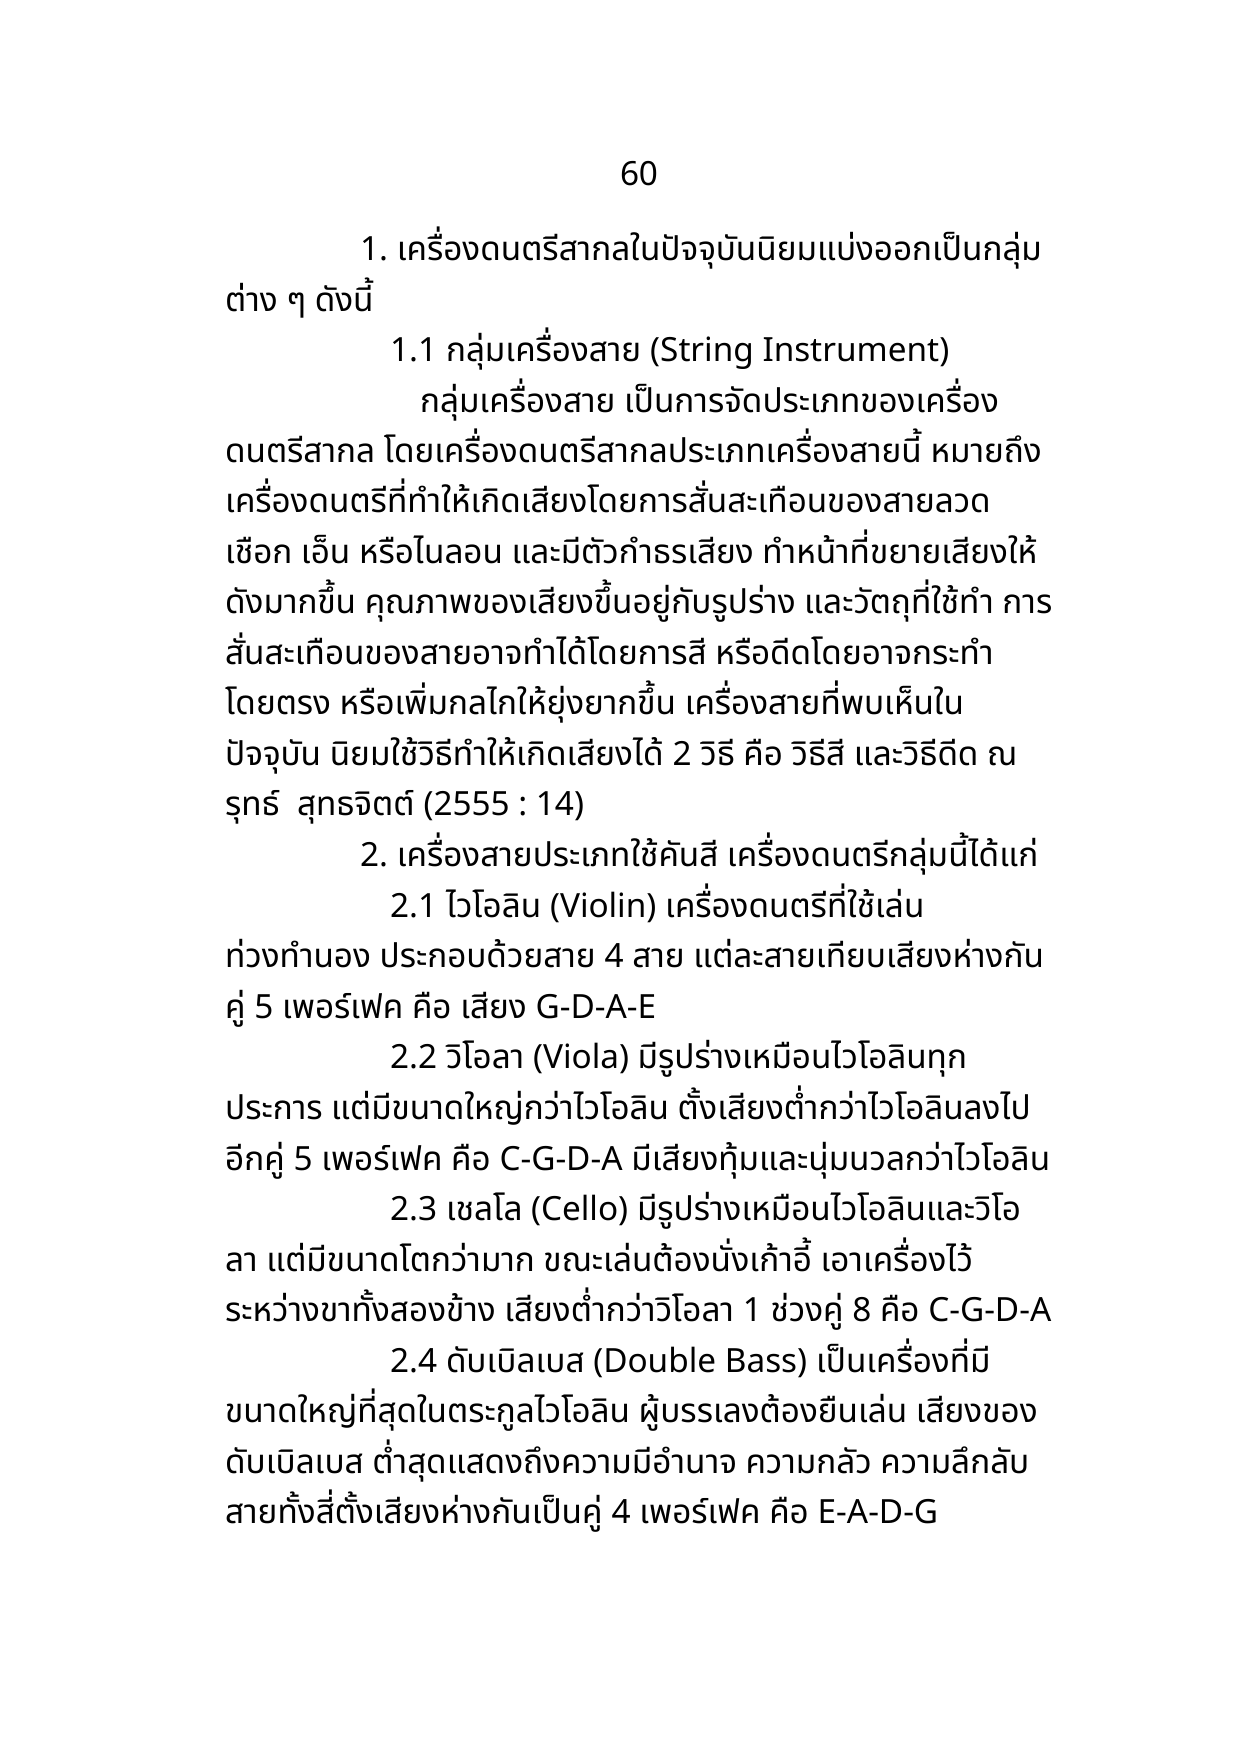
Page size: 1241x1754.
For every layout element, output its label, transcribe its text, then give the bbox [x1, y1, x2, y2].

text 2.1 ไวโอลิน (Violin) เครื่องดนตรีที่ใช้เล่นท่วงทำนอง ประกอบด้วยสาย 4 สาย แต่ละสายเทียบเสียงห่างกันคู่ 5 เพอร์เฟค คือ เสียง G-D-A-E [225, 881, 1052, 1033]
text 1. เครื่องดนตรีสากลในปัจจุบันนิยมแบ่งออกเป็นกลุ่มต่าง ๆ ดังนี้ [225, 225, 1052, 326]
text 2. เครื่องสายประเภทใช้คันสี เครื่องดนตรีกลุ่มนี้ได้แก่ [225, 831, 1052, 881]
text กลุ่มเครื่องสาย เป็นการจัดประเภทของเครื่องดนตรีสากล โดยเครื่องดนตรีสากลประเภทเครื่องสายนี้ หมายถึง เครื่องดนตรีที่ทำให้เกิดเสียงโดยการสั่นสะเทือนของสายลวด เชือก เอ็น หรือไนลอน และมีตัวกำธรเสียง ทำหน้าที่ขยายเสียงให้ดังมากขึ้น คุณภาพของเสียงขึ้นอยู่กับรูปร่าง และวัตถุที่ใช้ทำ การสั่นสะเทือนของสายอาจทำได้โดยการสี หรือดีดโดยอาจกระทำโดยตรง หรือเพิ่มกลไกให้ยุ่งยากขึ้น เครื่องสายที่พบเห็นในปัจจุบัน นิยมใช้วิธีทำให้เกิดเสียงได้ 2 วิธี คือ วิธีสี และวิธีดีด ณรุทธ์ สุทธจิตต์ (2555 : 14) [225, 377, 1052, 831]
text 2.2 วิโอลา (Viola) มีรูปร่างเหมือนไวโอลินทุกประการ แต่มีขนาดใหญ่กว่าไวโอลิน ตั้งเสียงต่ำกว่าไวโอลินลงไปอีกคู่ 5 เพอร์เฟค คือ C-G-D-A มีเสียงทุ้มและนุ่มนวลกว่าไวโอลิน [225, 1033, 1052, 1185]
text 2.3 เชลโล (Cello) มีรูปร่างเหมือนไวโอลินและวิโอลา แต่มีขนาดโตกว่ามาก ขณะเล่นต้องนั่งเก้าอี้ เอาเครื่องไว้ระหว่างขาทั้งสองข้าง เสียงต่ำกว่าวิโอลา 1 ช่วงคู่ 8 คือ C-G-D-A [225, 1185, 1052, 1337]
text 2.4 ดับเบิลเบส (Double Bass) เป็นเครื่องที่มีขนาดใหญ่ที่สุดในตระกูลไวโอลิน ผู้บรรเลงต้องยืนเล่น เสียงของดับเบิลเบส ต่ำสุดแสดงถึงความมีอำนาจ ความกลัว ความลึกลับ สายทั้งสี่ตั้งเสียงห่างกันเป็นคู่ 4 เพอร์เฟค คือ E-A-D-G [225, 1337, 1052, 1539]
text 1.1 กลุ่มเครื่องสาย (String Instrument) [225, 326, 1052, 377]
